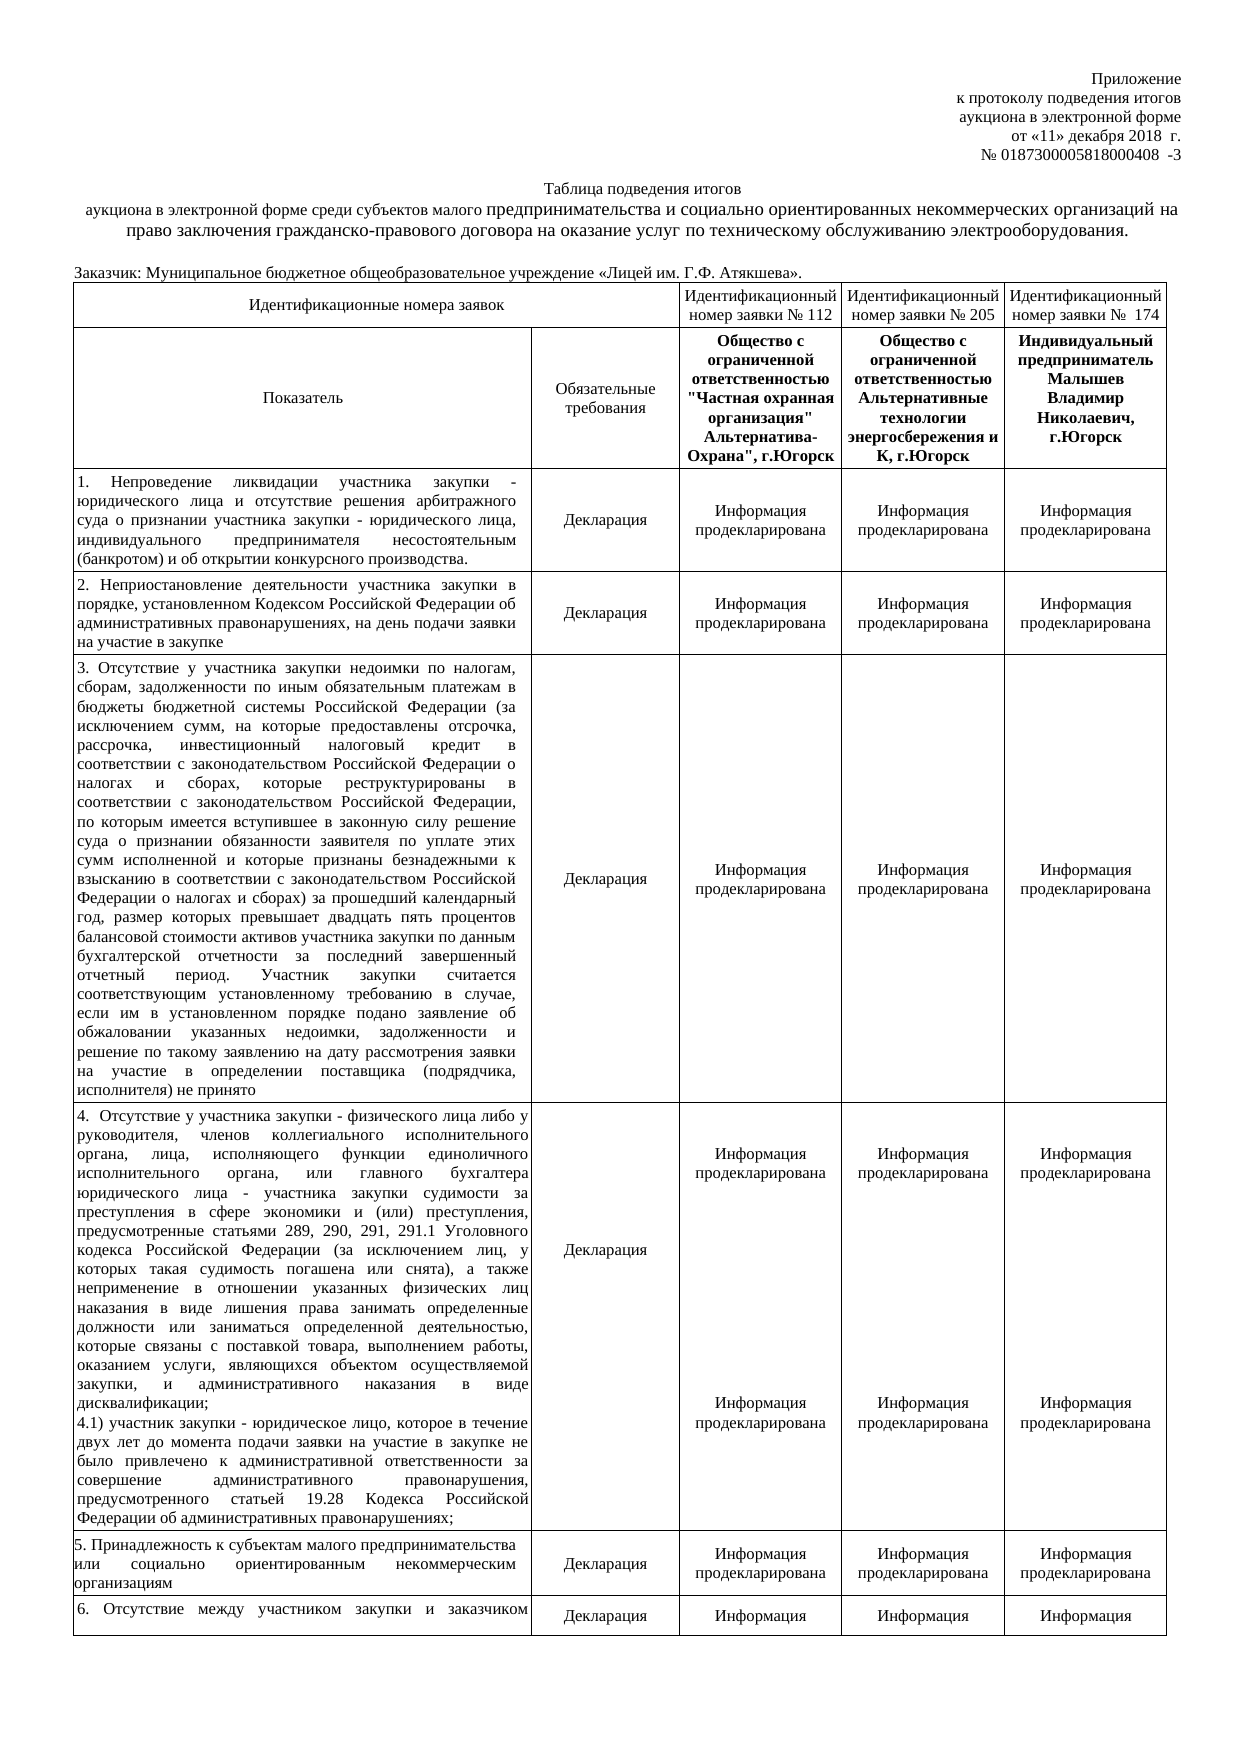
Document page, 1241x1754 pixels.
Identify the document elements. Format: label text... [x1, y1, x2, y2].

table_cell Обязательные требования [532, 328, 679, 468]
table_cell 4. Отсутствие у участника закупки - физического лица либо у руководителя, членов коллегиального исполнительного органа, лица, исполняющего функции единоличного исполнительного органа, или главного бухгалтера юридического лица - участника закупки судимости за преступления в сфере экономики и (или) преступления, предусмотренные статьями 289, 290, 291, 291.1 Уголовного кодекса Российской Федерации (за исключением лиц, у которых такая судимость погашена или снята), а также неприменение в отношении указанных физических лиц наказания в виде лишения права занимать определенные должности или заниматься определенной деятельностью, которые связаны с поставкой товара, выполнением работы, оказанием услуги, являющихся объектом осуществляемой закупки, и административного наказания в виде дисквалификации; 4.1) участник закупки - юридическое лицо, которое в течение двух лет до момента подачи заявки на участие в закупке не было привлечено к административной ответственности за совершение административного правонарушения, предусмотренного статьей 19.28 Кодекса Российской Федерации об административных правонарушениях; [74, 1103, 531, 1530]
table_cell Декларация [532, 1531, 679, 1595]
table_cell Информация продекларирована [680, 1531, 841, 1595]
table_header Идентификационные номера заявок [74, 283, 679, 327]
table_cell Декларация [532, 1596, 679, 1635]
text аукциона в электронной форме среди субъектов малого предпринимательства и социально ориентированных некоммерческих организаций на право заключения гражданско-правового договора на оказание услуг по техническому обслуживанию электрооборудования. [74, 198, 1181, 241]
table_header Идентификационный номер заявки № 205 [842, 283, 1004, 327]
table_cell Информация продекларирована [1005, 655, 1166, 1102]
table_cell 2. Неприостановление деятельности участника закупки в порядке, установленном Кодексом Российской Федерации об административных правонарушениях, на день подачи заявки на участие в закупке [74, 572, 531, 654]
table_cell Информация продекларирована [842, 655, 1004, 1102]
table_cell Информация продекларирована [842, 469, 1004, 571]
text Заказчик: Муниципальное бюджетное общеобразовательное учреждение «Лицей им. Г.Ф. Атякшева». [74, 262, 1181, 282]
table_cell 1. Непроведение ликвидации участника закупки - юридического лица и отсутствие решения арбитражного суда о признании участника закупки - юридического лица, индивидуального предпринимателя несостоятельным (банкротом) и об открытии конкурсного производства. [74, 469, 531, 571]
table_cell Общество с ограниченной ответственностью Альтернативные технологии энергосбережения и К, г.Югорск [842, 328, 1004, 468]
text Таблица подведения итогов [384, 179, 901, 198]
table_cell Информация продекларирована [680, 469, 841, 571]
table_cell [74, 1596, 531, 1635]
table_cell Показатель [74, 328, 531, 468]
table_cell Декларация [532, 1103, 679, 1530]
table_header Идентификационный номер заявки № 174 [1005, 283, 1166, 327]
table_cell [842, 1596, 1004, 1635]
table_cell Индивидуальный предприниматель Малышев Владимир Николаевич, г.Югорск [1005, 328, 1166, 468]
text от «11» декабря 2018 г. [74, 126, 1181, 145]
table_cell Информация продекларирована Информация продекларирована [680, 1103, 841, 1530]
table_cell Информация продекларирована [842, 572, 1004, 654]
text к протоколу подведения итогов [74, 88, 1181, 107]
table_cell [680, 1596, 841, 1635]
table_cell Декларация [532, 572, 679, 654]
table_cell Информация продекларирована [1005, 1531, 1166, 1595]
table_cell Декларация [532, 655, 679, 1102]
table_cell 3. Отсутствие у участника закупки недоимки по налогам, сборам, задолженности по иным обязательным платежам в бюджеты бюджетной системы Российской Федерации (за исключением сумм, на которые предоставлены отсрочка, рассрочка, инвестиционный налоговый кредит в соответствии с законодательством Российской Федерации о налогах и сборах, которые реструктурированы в соответствии с законодательством Российской Федерации, по которым имеется вступившее в законную силу решение суда о признании обязанности заявителя по уплате этих сумм исполненной и которые признаны безнадежными к взысканию в соответствии с законодательством Российской Федерации о налогах и сборах) за прошедший календарный год, размер которых превышает двадцать пять процентов балансовой стоимости активов участника закупки по данным бухгалтерской отчетности за последний завершенный отчетный период. Участник закупки считается соответствующим установленному требованию в случае, если им в установленном порядке подано заявление об обжаловании указанных недоимки, задолженности и решение по такому заявлению на дату рассмотрения заявки на участие в определении поставщика (подрядчика, исполнителя) не принято [74, 655, 531, 1102]
text Приложение [29, 68, 1181, 88]
table_cell 5. Принадлежность к субъектам малого предпринимательства или социально ориентированным некоммерческим организациям [74, 1531, 531, 1595]
table_cell Информация продекларирована Информация продекларирована [1005, 1103, 1166, 1530]
table_cell Общество с ограниченной ответственностью "Частная охранная организация" Альтернатива-Охрана", г.Югорск [680, 328, 841, 468]
text аукциона в электронной форме [74, 107, 1181, 126]
table_cell Информация продекларирована Информация продекларирована [842, 1103, 1004, 1530]
text № 0187300005818000408 -3 [74, 145, 1181, 164]
table_cell Информация продекларирована [1005, 572, 1166, 654]
table_cell Декларация [532, 469, 679, 571]
table_cell Информация продекларирована [842, 1531, 1004, 1595]
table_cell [1005, 1596, 1166, 1635]
table_cell Информация продекларирована [1005, 469, 1166, 571]
table_header Идентификационный номер заявки № 112 [680, 283, 841, 327]
table_cell Информация продекларирована [680, 655, 841, 1102]
table_cell Информация продекларирована [680, 572, 841, 654]
